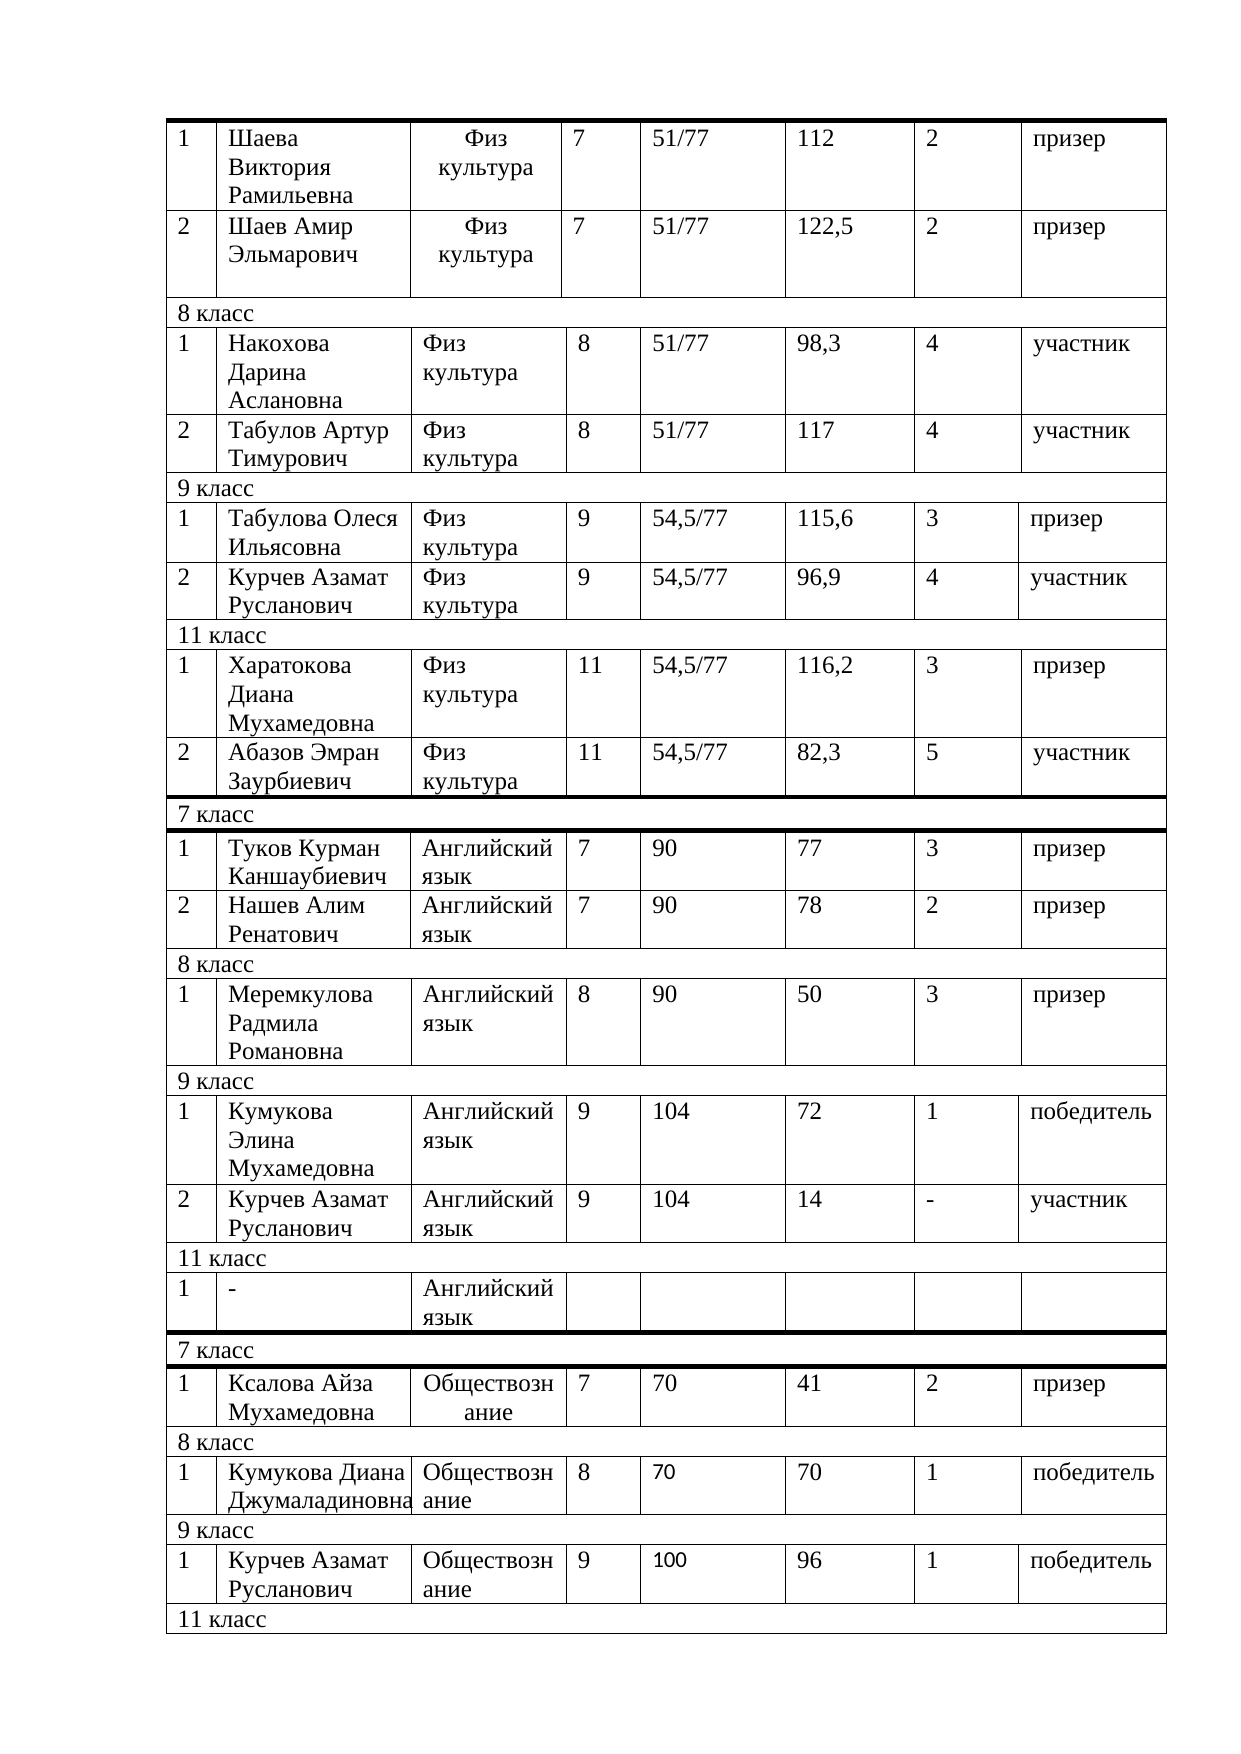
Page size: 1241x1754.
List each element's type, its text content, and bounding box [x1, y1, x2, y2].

table_cell призер [1022, 891, 1166, 948]
table_cell 54,5/77 [641, 738, 785, 794]
table_cell Физ культура [412, 563, 566, 619]
table_cell 2 [167, 211, 216, 297]
table_cell 8 класс [167, 298, 1166, 327]
table_cell 11 класс [167, 620, 1166, 649]
table_cell [641, 1273, 785, 1330]
table_cell 9 класс [167, 473, 1166, 502]
table_cell 9 [567, 1545, 640, 1603]
table_cell участник [1019, 1185, 1166, 1242]
table_cell Табулова Олеся Ильясовна [217, 503, 411, 561]
table_cell Кумукова Диана Джумаладиновна [217, 1457, 411, 1514]
table_cell 4 [915, 328, 1021, 414]
table_cell 2 [167, 738, 216, 794]
table_cell призер [1022, 833, 1166, 890]
table_cell 11 класс [167, 1604, 1166, 1632]
table_cell призер [1022, 650, 1166, 736]
table_cell участник [1022, 415, 1166, 472]
table_cell 3 [915, 650, 1021, 736]
table_cell 1 [167, 123, 216, 210]
table_cell 2 [167, 415, 216, 472]
table_cell 77 [786, 833, 914, 890]
table_cell Шаев Амир Эльмарович [217, 211, 410, 297]
table_cell Обществознание [412, 1545, 566, 1603]
table_cell 7 [562, 211, 640, 297]
table_cell - [217, 1273, 411, 1330]
table_cell 3 [915, 503, 1018, 561]
table_cell 1 [167, 650, 216, 736]
table_cell 9 [567, 563, 640, 619]
table_cell 2 [915, 891, 1021, 948]
table_cell Физ культура [412, 650, 566, 736]
table_cell 11 [567, 738, 640, 794]
table_cell 2 [915, 123, 1021, 210]
table_cell 1 [167, 1369, 216, 1426]
table_cell 112 [786, 123, 914, 210]
table_cell 7 [567, 833, 640, 890]
table_cell 90 [641, 979, 785, 1065]
table_cell Курчев Азамат Русланович [217, 1185, 411, 1242]
table_cell Курчев Азамат Русланович [217, 1545, 411, 1603]
table_cell 4 [915, 563, 1018, 619]
table_cell участник [1022, 328, 1166, 414]
table_cell 2 [167, 1185, 216, 1242]
table_cell 8 [567, 1457, 640, 1514]
table_cell Абазов Эмран Заурбиевич [217, 738, 411, 794]
table_cell Английский язык [412, 1096, 566, 1184]
table_cell 90 [641, 833, 785, 890]
table_cell 98,3 [786, 328, 914, 414]
table_cell 8 [567, 415, 640, 472]
table_cell призер [1022, 211, 1166, 297]
table_cell Физ культура [411, 123, 561, 210]
table_cell Туков Курман Каншаубиевич [217, 833, 410, 890]
table_cell - [915, 1185, 1018, 1242]
table_cell 1 [167, 328, 216, 414]
table_cell Английский язык [412, 1273, 566, 1330]
table_cell 8 класс [167, 949, 1166, 978]
table_cell 2 [167, 891, 216, 948]
table_cell Обществознание [412, 1457, 566, 1514]
table_cell 117 [786, 415, 914, 472]
table_cell 104 [641, 1096, 785, 1184]
table_cell победитель [1022, 1457, 1166, 1514]
table_cell 70 [641, 1457, 785, 1514]
table_cell Английский язык [411, 833, 566, 890]
table_cell Физ культура [411, 211, 561, 297]
table_cell 9 класс [167, 1066, 1166, 1095]
table_cell 4 [915, 415, 1021, 472]
table_cell Табулов Артур Тимурович [217, 415, 411, 472]
table_cell 1 [167, 1545, 216, 1603]
table_cell 104 [641, 1185, 785, 1242]
table_cell 2 [915, 1369, 1021, 1426]
table_cell Меремкулова Радмила Романовна [217, 979, 411, 1065]
table_cell 51/77 [641, 328, 785, 414]
table_cell 8 [567, 979, 640, 1065]
table_cell 3 [915, 979, 1021, 1065]
table_cell Физ культура [412, 738, 566, 794]
table_cell Ксалова Айза Мухамедовна [217, 1369, 410, 1426]
table_cell 115,6 [786, 503, 914, 561]
table_cell 1 [915, 1457, 1021, 1514]
table_cell 11 [567, 650, 640, 736]
table_cell 51/77 [641, 415, 785, 472]
table_cell 9 класс [167, 1515, 1166, 1544]
table_cell 70 [786, 1457, 914, 1514]
table_cell 51/77 [641, 211, 785, 297]
table_cell Обществознание [411, 1369, 566, 1426]
table_cell Физ культура [412, 503, 566, 561]
table_cell 1 [167, 979, 216, 1065]
table_cell 7 [562, 123, 640, 210]
table_cell 11 класс [167, 1243, 1166, 1272]
table_cell Английский язык [411, 891, 566, 948]
table_cell Кумукова Элина Мухамедовна [217, 1096, 411, 1184]
table_cell 100 [641, 1545, 785, 1603]
table_cell Физ культура [412, 328, 566, 414]
table_cell 1 [167, 1457, 216, 1514]
table_cell 51/77 [641, 123, 785, 210]
table_cell участник [1019, 563, 1166, 619]
table_cell Курчев Азамат Русланович [217, 563, 411, 619]
table_cell участник [1022, 738, 1166, 794]
table_cell 1 [167, 1273, 216, 1330]
table_cell 9 [567, 1096, 640, 1184]
table_cell 82,3 [786, 738, 914, 794]
table_cell 1 [167, 1096, 216, 1184]
table_cell 2 [167, 563, 216, 619]
table_cell [1022, 1273, 1166, 1330]
table_cell 78 [786, 891, 914, 948]
table_cell 9 [567, 503, 640, 561]
table_cell 8 [567, 328, 640, 414]
table_cell 7 [567, 891, 640, 948]
table_cell 54,5/77 [641, 563, 785, 619]
table_cell 7 [567, 1369, 640, 1426]
table_cell призер [1022, 1369, 1166, 1426]
table_cell [786, 1273, 914, 1330]
table_cell 54,5/77 [641, 503, 785, 561]
table_cell Физ культура [412, 415, 566, 472]
table_cell 70 [641, 1369, 785, 1426]
table_cell 1 [915, 1545, 1018, 1603]
table_cell 1 [915, 1096, 1018, 1184]
table_cell призер [1022, 123, 1166, 210]
table_cell 116,2 [786, 650, 914, 736]
table_cell 14 [786, 1185, 914, 1242]
table_cell [567, 1273, 640, 1330]
table_cell 1 [167, 833, 216, 890]
table_cell [915, 1273, 1021, 1330]
table_cell Нашев Алим Ренатович [217, 891, 410, 948]
table_cell 72 [786, 1096, 914, 1184]
table_cell победитель [1019, 1545, 1166, 1603]
table_cell 7 класс [167, 1335, 1166, 1364]
table_cell Харатокова Диана Мухамедовна [217, 650, 411, 736]
table_cell Накохова Дарина Аслановна [217, 328, 411, 414]
table_cell Шаева Виктория Рамильевна [217, 123, 410, 210]
table_cell 54,5/77 [641, 650, 785, 736]
table_cell 50 [786, 979, 914, 1065]
table_cell Английский язык [412, 979, 566, 1065]
table_cell 8 класс [167, 1427, 1166, 1456]
table_cell 96 [786, 1545, 914, 1603]
table_cell 5 [915, 738, 1021, 794]
table_cell 90 [641, 891, 785, 948]
table_cell 41 [786, 1369, 914, 1426]
table_cell 122,5 [786, 211, 914, 297]
table_cell 2 [915, 211, 1021, 297]
table_cell Английский язык [412, 1185, 566, 1242]
table_cell 1 [167, 503, 216, 561]
table_cell призер [1022, 979, 1166, 1065]
table_cell 3 [915, 833, 1021, 890]
table_cell 9 [567, 1185, 640, 1242]
table_cell 96,9 [786, 563, 914, 619]
table_cell призер [1019, 503, 1166, 561]
table_cell 7 класс [167, 799, 1166, 828]
table_cell победитель [1019, 1096, 1166, 1184]
